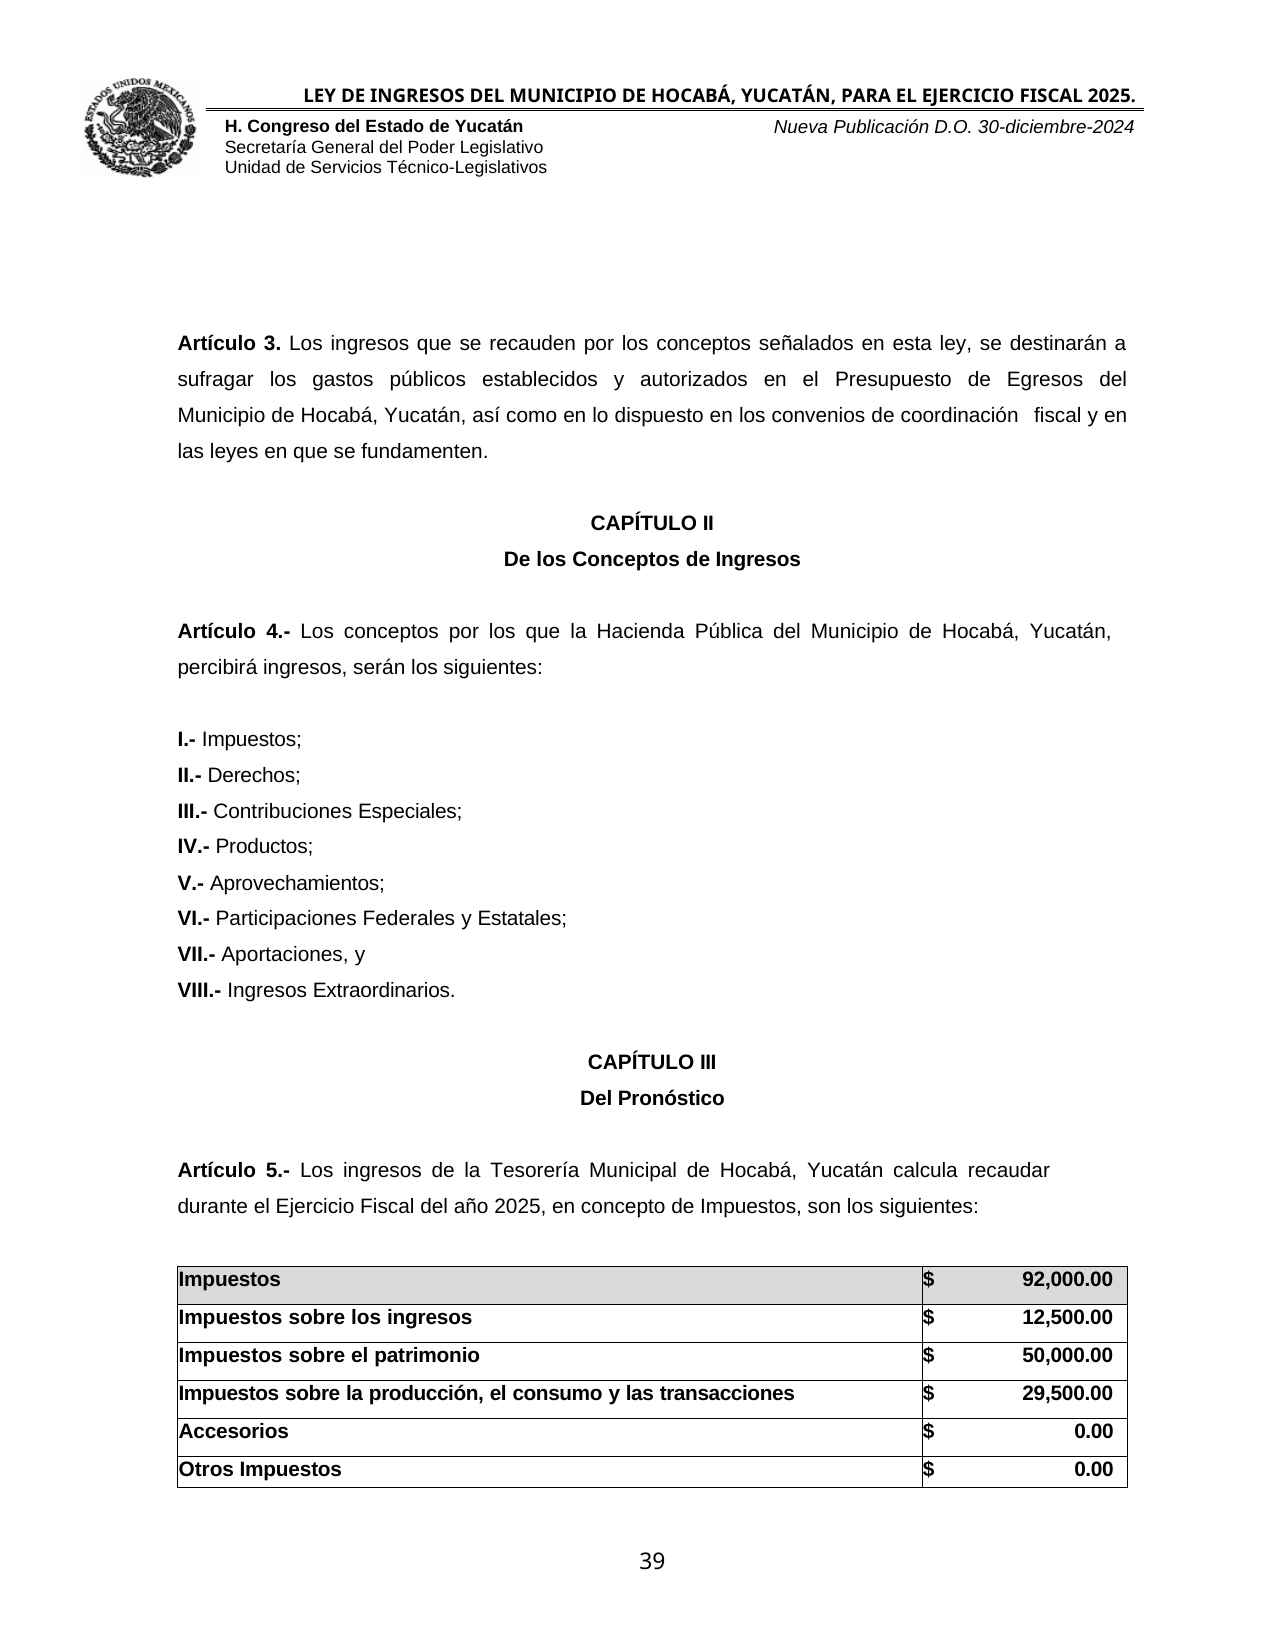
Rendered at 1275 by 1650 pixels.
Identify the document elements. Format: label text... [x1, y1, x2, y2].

text Artículo 5.- Los ingresos de la Tesorería Municipal de Hocabá, Yucatán calcula recaudar durante el Ejercicio Fiscal del año 2025, en concepto de Impuestos, son los siguientes: [177, 1158, 1127, 1218]
table_cell $ 0.00 [923, 1419, 1127, 1456]
subtitle CAPÍTULO II [177, 511, 1127, 535]
text I.- Impuestos; [177, 727, 1127, 751]
text VI.- Participaciones Federales y Estatales; [177, 906, 1127, 930]
table_cell Impuestos sobre el patrimonio [178, 1343, 922, 1380]
table_header Impuestos [178, 1267, 922, 1304]
text Artículo 3. Los ingresos que se recauden por los conceptos señalados en esta ley, se destinarán a sufragar los gastos públicos establecidos y autorizados en el Presupuesto de Egresos del Municipio de Hocabá, Yucatán, así como en lo dispuesto en los convenios de coordinación fiscal y en las leyes en que se fundamenten. [177, 331, 1127, 463]
table_cell $ 0.00 [923, 1457, 1127, 1487]
text IV.- Productos; [177, 834, 1127, 858]
text Artículo 4.- Los conceptos por los que la Hacienda Pública del Municipio de Hocabá, Yucatán, percibirá ingresos, serán los siguientes: [177, 619, 1127, 679]
text II.- Derechos; [177, 762, 1127, 786]
subtitle Del Pronóstico [177, 1086, 1127, 1110]
text III.- Contribuciones Especiales; [177, 798, 1127, 822]
table_cell $ 12,500.00 [923, 1305, 1127, 1342]
table_header $ 92,000.00 [923, 1267, 1127, 1304]
table_cell $ 29,500.00 [923, 1381, 1127, 1418]
subtitle De los Conceptos de Ingresos [177, 547, 1127, 571]
text VII.- Aportaciones, y [177, 942, 1127, 966]
table_cell Impuestos sobre la producción, el consumo y las transacciones [178, 1381, 922, 1418]
table_cell Impuestos sobre los ingresos [178, 1305, 922, 1342]
table_cell Accesorios [178, 1419, 922, 1456]
text VIII.- Ingresos Extraordinarios. [177, 978, 1127, 1002]
table_cell $ 50,000.00 [923, 1343, 1127, 1380]
subtitle CAPÍTULO III [177, 1050, 1127, 1074]
table_cell Otros Impuestos [178, 1457, 922, 1487]
text V.- Aprovechamientos; [177, 870, 1127, 894]
